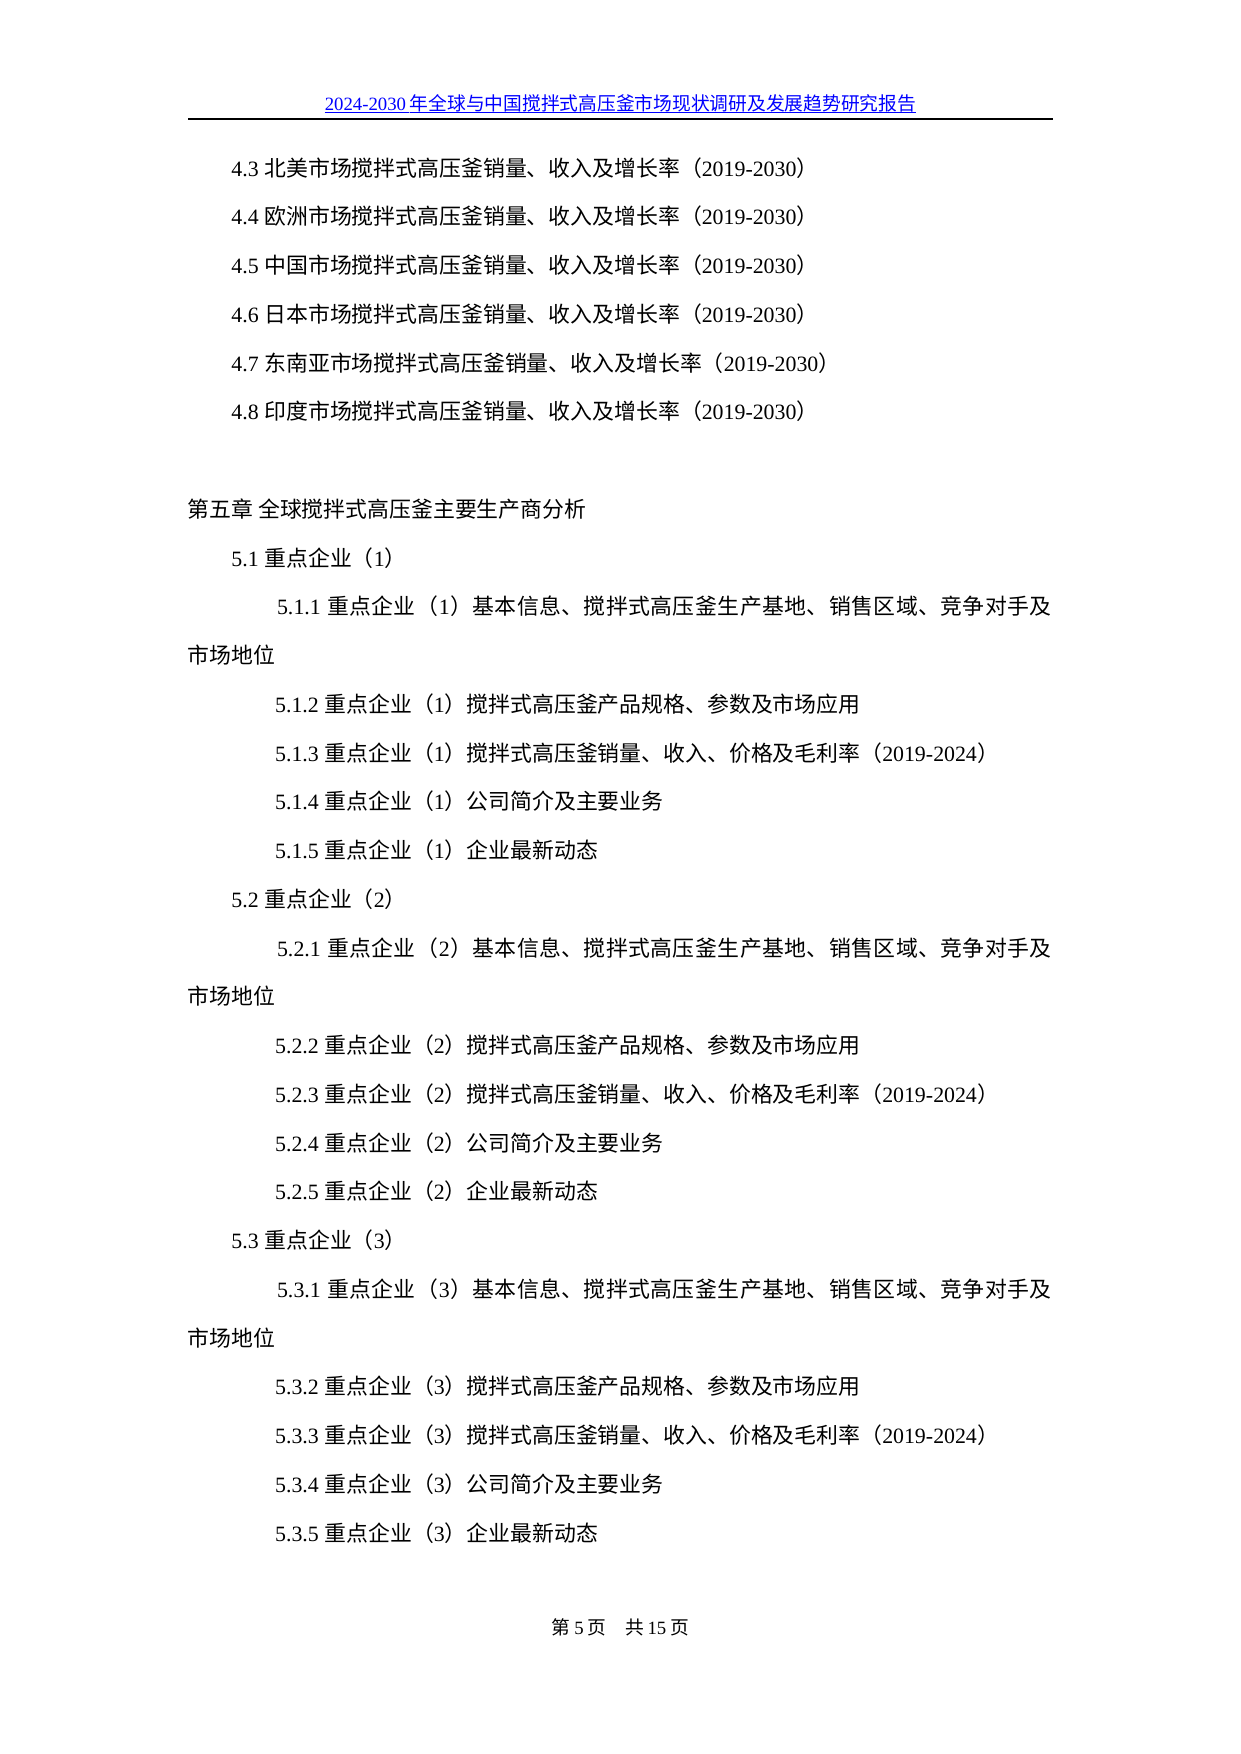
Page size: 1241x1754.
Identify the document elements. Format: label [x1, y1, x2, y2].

text [187, 150, 1053, 1548]
